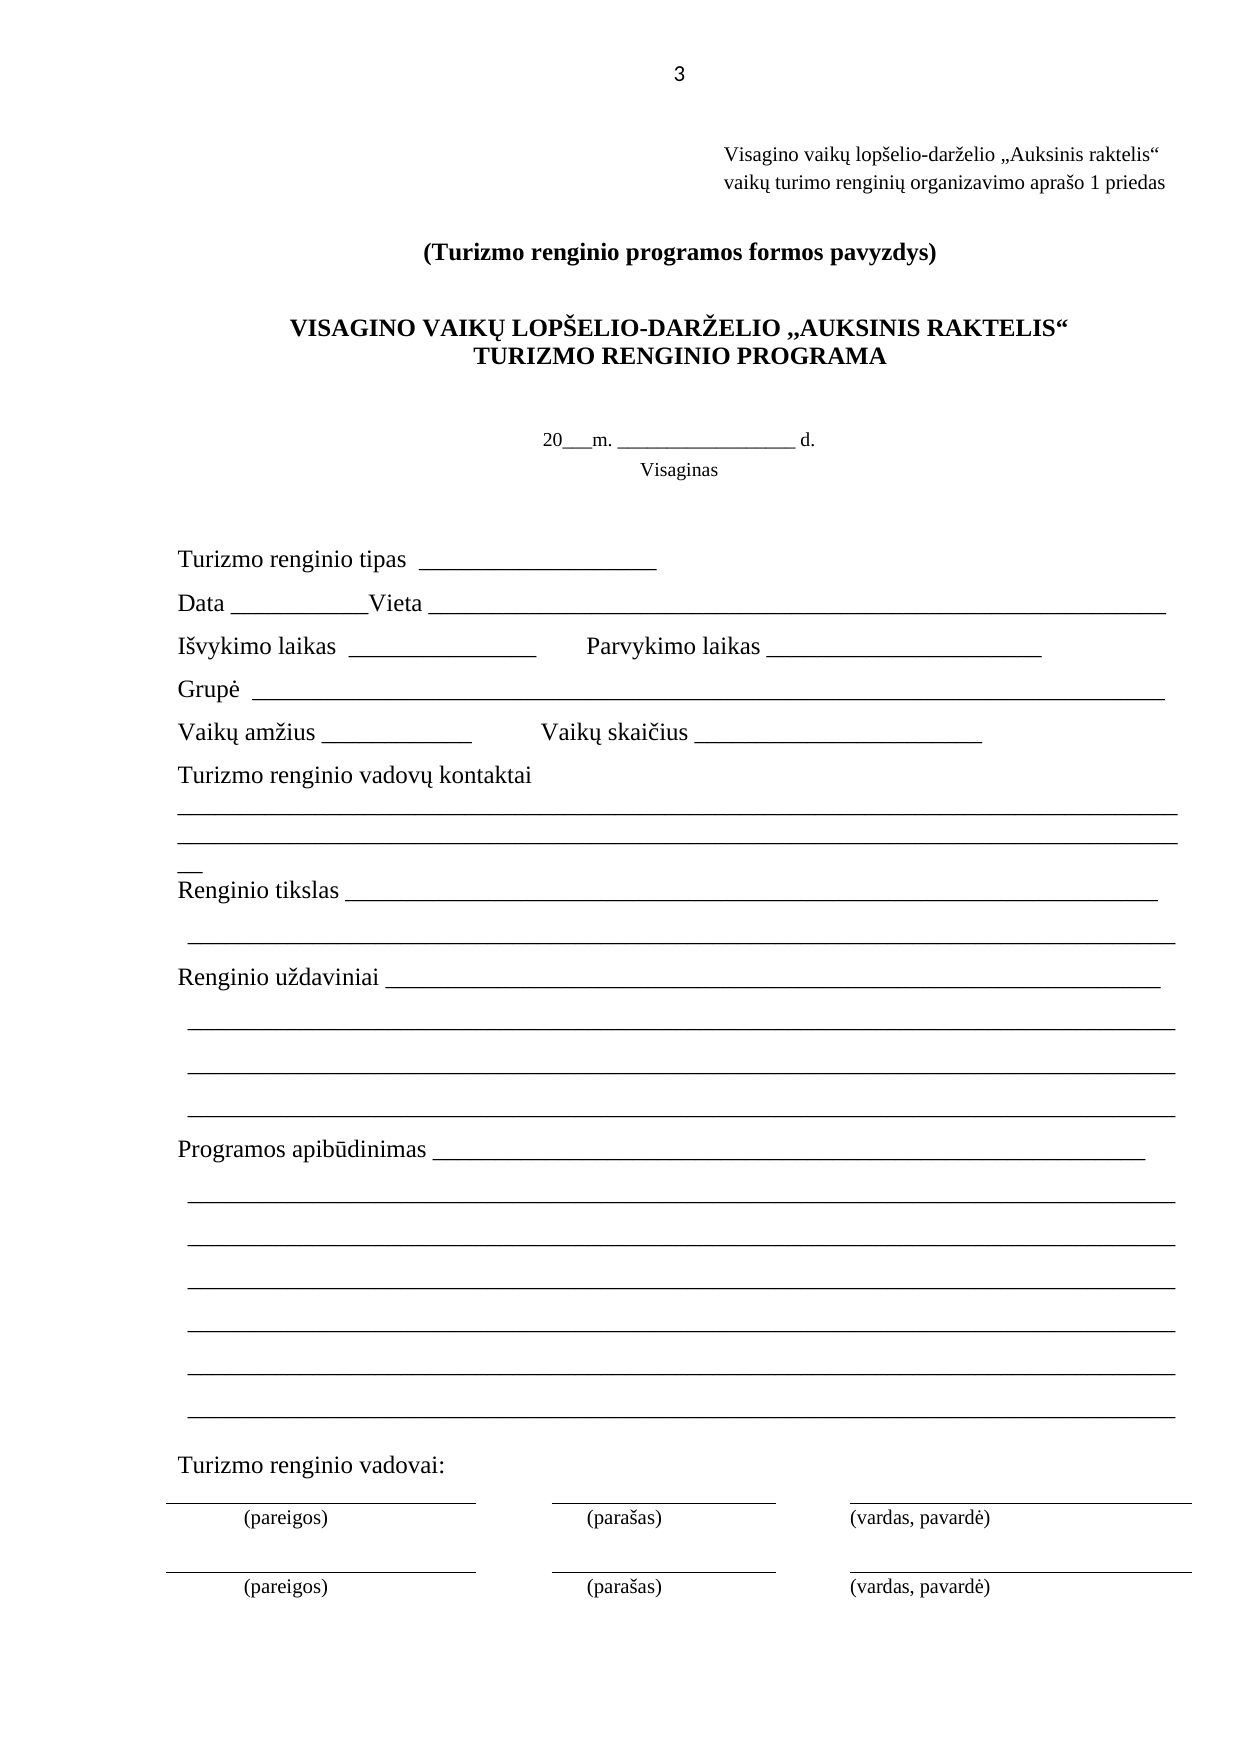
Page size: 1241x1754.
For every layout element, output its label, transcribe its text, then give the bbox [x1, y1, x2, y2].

text _______________________________________________________________________________ [188, 1263, 1181, 1292]
text Turizmo renginio tipas ___________________ [177, 544, 1181, 573]
text Renginio tikslas _________________________________________________________________ [177, 875, 1181, 904]
text _______________________________________________________________________________ [188, 918, 1181, 947]
table_header (vardas, pavardė) [723, 1502, 992, 1529]
text 20___m. __________________ d. [472, 428, 885, 451]
text TURIZMO RENGINIO PROGRAMA [473, 341, 1181, 370]
text _______________________________________________________________________________ [188, 1306, 1181, 1335]
text Programos apibūdinimas _________________________________________________________ [177, 1134, 1181, 1163]
table_cell (pareigos) [178, 1529, 394, 1598]
table_header (pareigos) [178, 1502, 394, 1529]
text _______________________________________________________________________________ [188, 1392, 1181, 1421]
text Išvykimo laikas _______________ Parvykimo laikas ______________________ [177, 631, 1181, 659]
text Turizmo renginio vadovai: [177, 1450, 1181, 1479]
text _______________________________________________________________________________ [188, 1048, 1181, 1077]
table_header (parašas) [394, 1502, 723, 1529]
text Grupė _________________________________________________________________________ [177, 674, 1181, 703]
text VISAGINO VAIKŲ LOPŠELIO-DARŽELIO ,,AUKSINIS RAKTELIS“ [177, 313, 1181, 341]
text Turizmo renginio vadovų kontaktai __________________________________________________________________________________________________________________________________________________________________ [177, 760, 1181, 875]
table_cell (parašas) [394, 1529, 723, 1598]
text _______________________________________________________________________________ [188, 1349, 1181, 1378]
text Data ___________Vieta ___________________________________________________________ [177, 588, 1181, 617]
text _______________________________________________________________________________ [188, 1091, 1181, 1119]
table_cell (vardas, pavardė) [723, 1529, 992, 1598]
text Renginio uždaviniai ______________________________________________________________ [177, 962, 1181, 990]
text _______________________________________________________________________________ [188, 1220, 1181, 1249]
text Visagino vaikų lopšelio-darželio „Auksinis raktelis“ vaikų turimo renginių organizavimo aprašo 1 priedas [723, 142, 1181, 194]
text (Turizmo renginio programos formos pavyzdys) [423, 237, 1181, 266]
text _______________________________________________________________________________ [188, 1177, 1181, 1206]
text Vaikų amžius ____________ Vaikų skaičius _______________________ [177, 717, 1181, 746]
text Visaginas [472, 458, 885, 481]
text _______________________________________________________________________________ [188, 1004, 1181, 1033]
